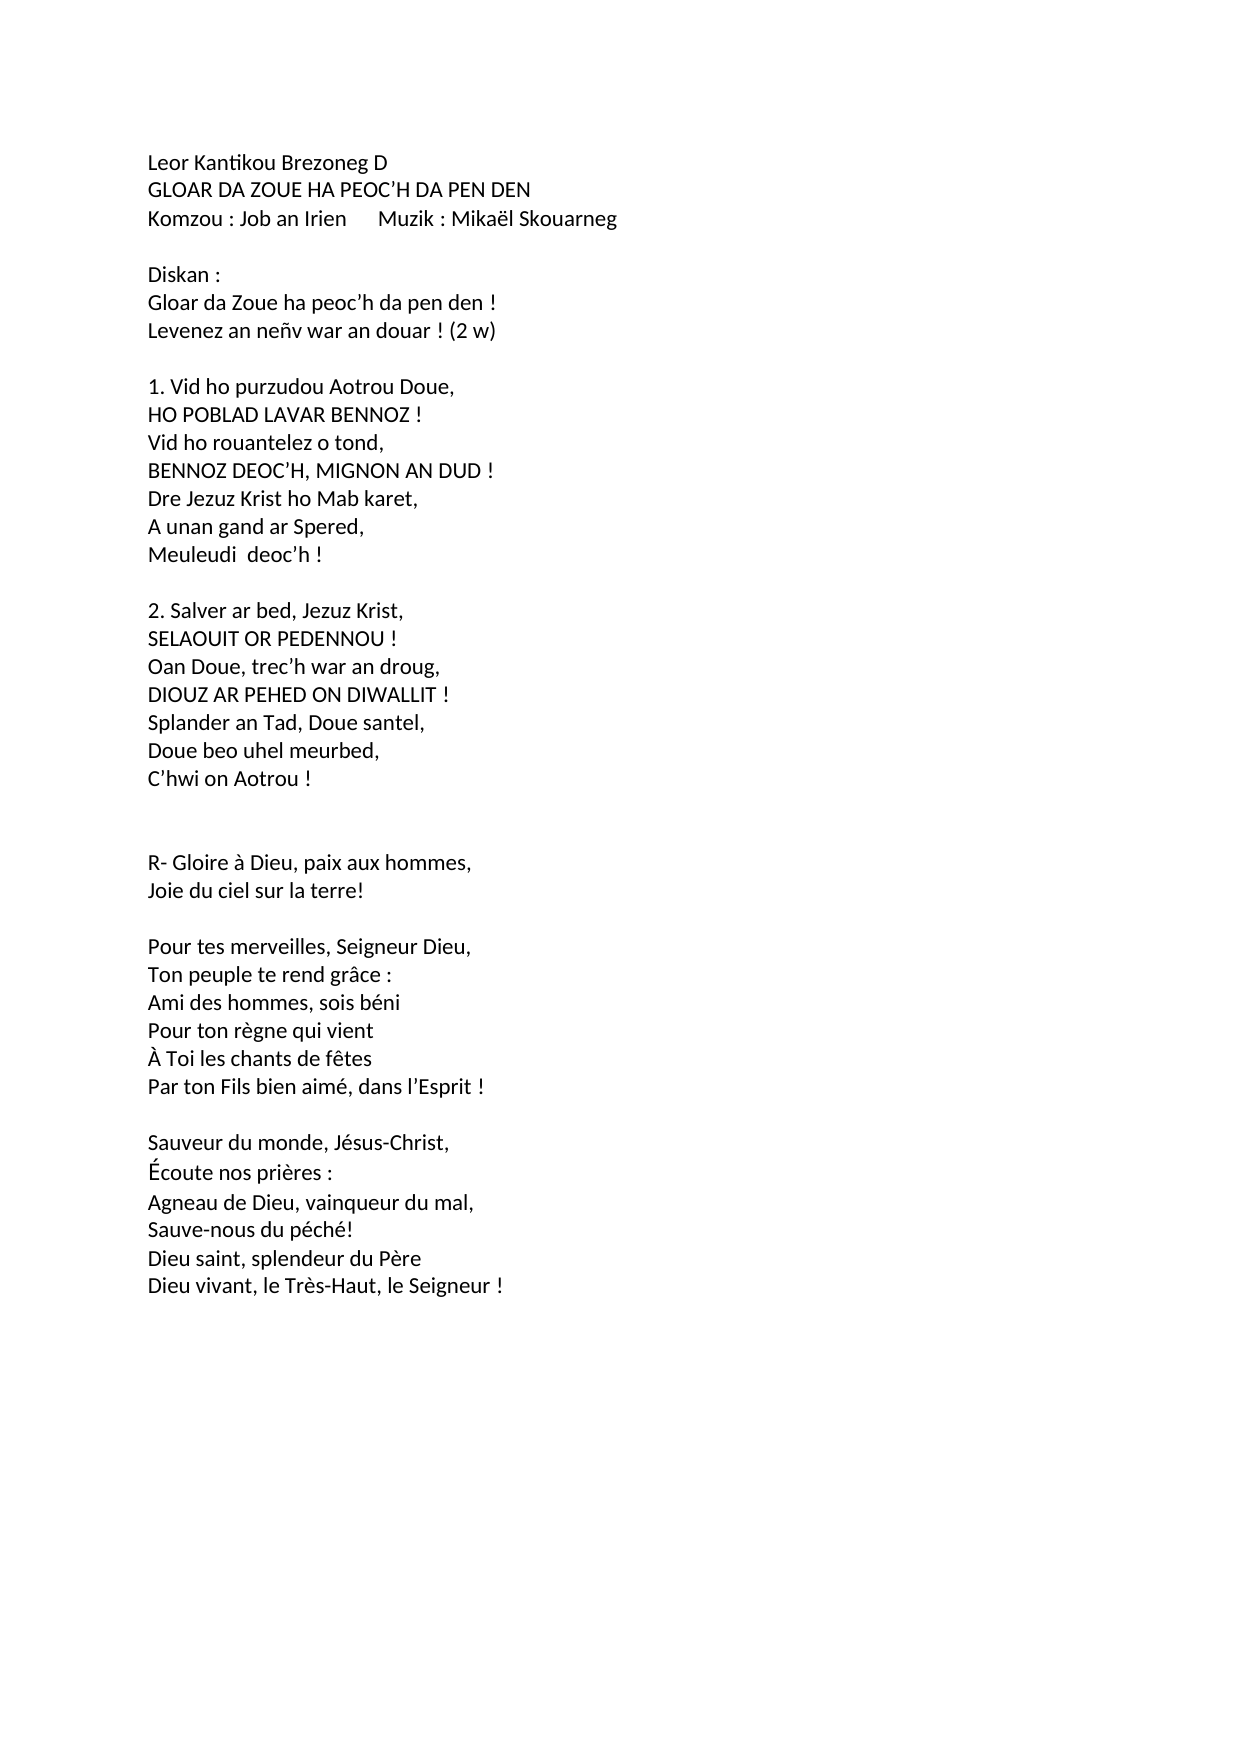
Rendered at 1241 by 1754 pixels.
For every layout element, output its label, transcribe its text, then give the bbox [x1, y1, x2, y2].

text 1. Vid ho purzudou Aotrou Doue, [148, 372, 1093, 400]
text Splander an Tad, Doue santel, [148, 708, 1093, 736]
text Bennoz deoc’h, mignon an dud ! [148, 456, 1093, 484]
text R- Gloire à Dieu, paix aux hommes, Joie du ciel sur la terre! Pour tes merveilles, Seigneur Dieu, Ton peuple te rend grâce : Ami des hommes, sois béni Pour ton règne qui vient À Toi les chants de fêtes Par ton Fils bien aimé, dans l’Esprit ! Sauveur du monde, Jésus-Christ, Écoute nos prières : Agneau de Dieu, vainqueur du mal, Sauve-nous du péché! Dieu saint, splendeur du Père Dieu vivant, le Très-Haut, le Seigneur ! [148, 848, 1093, 1300]
text Meuleudi deoc’h ! [148, 540, 1093, 568]
text A unan gand ar Spered, [148, 512, 1093, 540]
text Doue beo uhel meurbed, [148, 736, 1093, 764]
text Komzou : Job an Irien Muzik : Mikaël Skouarneg [148, 204, 1093, 232]
text Diouz ar pehed on diwallit ! [148, 680, 1093, 708]
text 2. Salver ar bed, Jezuz Krist, [148, 596, 1093, 624]
text Gloar da Zoue ha peoc’h da pen den ! [148, 288, 1093, 316]
text Gloar da Zoue ha peoc’h da pen den [148, 176, 1093, 204]
text Oan Doue, trec’h war an droug, [148, 652, 1093, 680]
text Selaouit or pedennou ! [148, 624, 1093, 652]
text C’hwi on Aotrou ! [148, 764, 1093, 792]
text Levenez an neñv war an douar ! (2 w) [148, 316, 1093, 344]
text Vid ho rouantelez o tond, [148, 428, 1093, 456]
text Ho poblad lavar bennoz ! [148, 400, 1093, 428]
text Leor Kantikou Brezoneg D [148, 148, 1093, 176]
text Dre Jezuz Krist ho Mab karet, [148, 484, 1093, 512]
text Diskan : [148, 260, 1093, 288]
